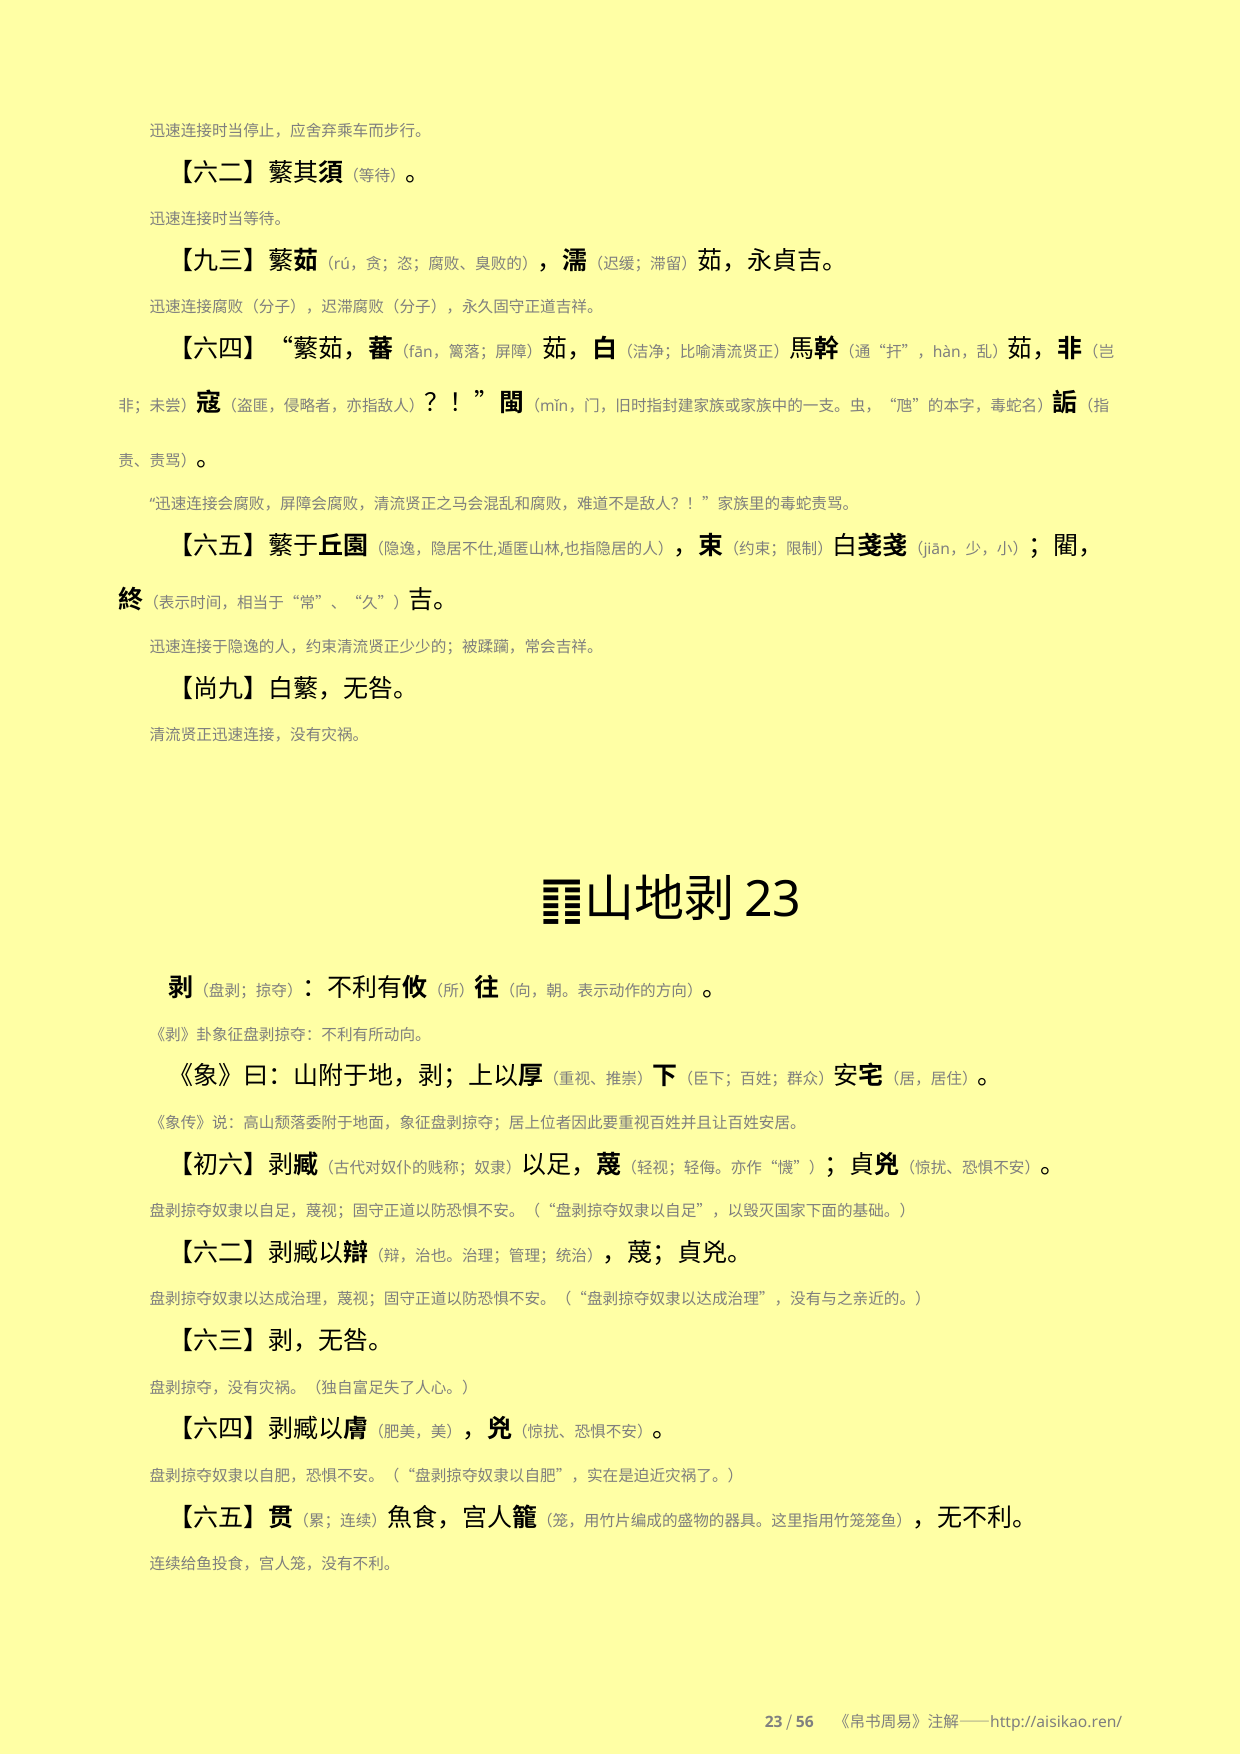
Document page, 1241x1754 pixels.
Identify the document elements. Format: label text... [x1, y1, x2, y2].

text 迅速连接于隐逸的人，约束清流贤正少少的；被蹂躏，常会吉祥。 [118, 634, 1122, 657]
text 连续给鱼投食，宫人笼，没有不利。 [118, 1551, 1122, 1574]
text 盘剥掠夺，没有灾祸。（独自富足失了人心。） [118, 1375, 1122, 1397]
text 【九三】蘩茹（rú，贪；恣；腐败、臭败的），濡（迟缓；滞留）茹，永貞吉。 [118, 240, 1122, 276]
text 《剥》卦象征盘剥掠夺：不利有所动向。 [118, 1022, 1122, 1044]
text 【初六】剥臧（古代对奴仆的贱称；奴隶）以足，蔑（轻视；轻侮。亦作“懱”）；貞兇（惊扰、恐惧不安）。 [118, 1144, 1122, 1180]
subtitle ䷖山地剥23 [118, 858, 1122, 931]
text 《象》曰：山附于地，剥；上以厚（重视、推崇）下（臣下；百姓；群众）安宅（居，居住）。 [118, 1056, 1122, 1092]
text 清流贤正迅速连接，没有灾祸。 [118, 723, 1122, 745]
text 【尚九】白蘩，无咎。 [118, 668, 1122, 704]
text 【六五】贯（累；连续）魚食，宫人籠（笼，用竹片编成的盛物的器具。这里指用竹笼笼鱼），无不利。 [118, 1497, 1122, 1533]
text 盘剥掠夺奴隶以自足，蔑视；固守正道以防恐惧不安。（“盘剥掠夺奴隶以自足”，以毁灭国家下面的基础。） [118, 1198, 1122, 1221]
text 盘剥掠夺奴隶以自肥，恐惧不安。（“盘剥掠夺奴隶以自肥”，实在是迫近灾祸了。） [118, 1463, 1122, 1486]
text 【六五】蘩于丘園（隐逸，隐居不仕,遁匿山林,也指隐居的人），束（约束；限制）白戔戔（jiān，少，小）；閵，終（表示时间，相当于“常”、“久”）吉。 [118, 526, 1122, 616]
text 《象传》说：高山颓落委附于地面，象征盘剥掠夺；居上位者因此要重视百姓并且让百姓安居。 [118, 1110, 1122, 1133]
text 【六二】剥臧以辯（辩，治也。治理；管理；统治），蔑；貞兇。 [118, 1232, 1122, 1268]
text 剥（盘剥；掠夺）：不利有攸（所）往（向，朝。表示动作的方向）。 [118, 968, 1122, 1004]
text 迅速连接时当停止，应舍弃乘车而步行。 [118, 118, 1122, 141]
text 迅速连接腐败（分子），迟滞腐败（分子），永久固守正道吉祥。 [118, 294, 1122, 317]
text 迅速连接时当等待。 [118, 206, 1122, 229]
text 【六二】蘩其須（等待）。 [118, 152, 1122, 188]
text “迅速连接会腐败，屏障会腐败，清流贤正之马会混乱和腐败，难道不是敌人？！”家族里的毒蛇责骂。 [118, 492, 1122, 514]
text 盘剥掠夺奴隶以达成治理，蔑视；固守正道以防恐惧不安。（“盘剥掠夺奴隶以达成治理”，没有与之亲近的。） [118, 1287, 1122, 1309]
text 【六四】剥臧以膚（肥美，美），兇（惊扰、恐惧不安）。 [118, 1409, 1122, 1445]
text 【六三】剥，无咎。 [118, 1321, 1122, 1357]
text 【六四】“蘩茹，蕃（fān，篱落；屏障）茹，白（洁净；比喻清流贤正）馬幹（通“扞”，hàn，乱）茹，非（岂非；未尝）寇（盗匪，侵略者，亦指敌人）？！”閩（mǐn，门，旧时指封建家族或家族中的一支。虫，“虺”的本字，毒蛇名）詬（指责、责骂）。 [118, 328, 1122, 473]
